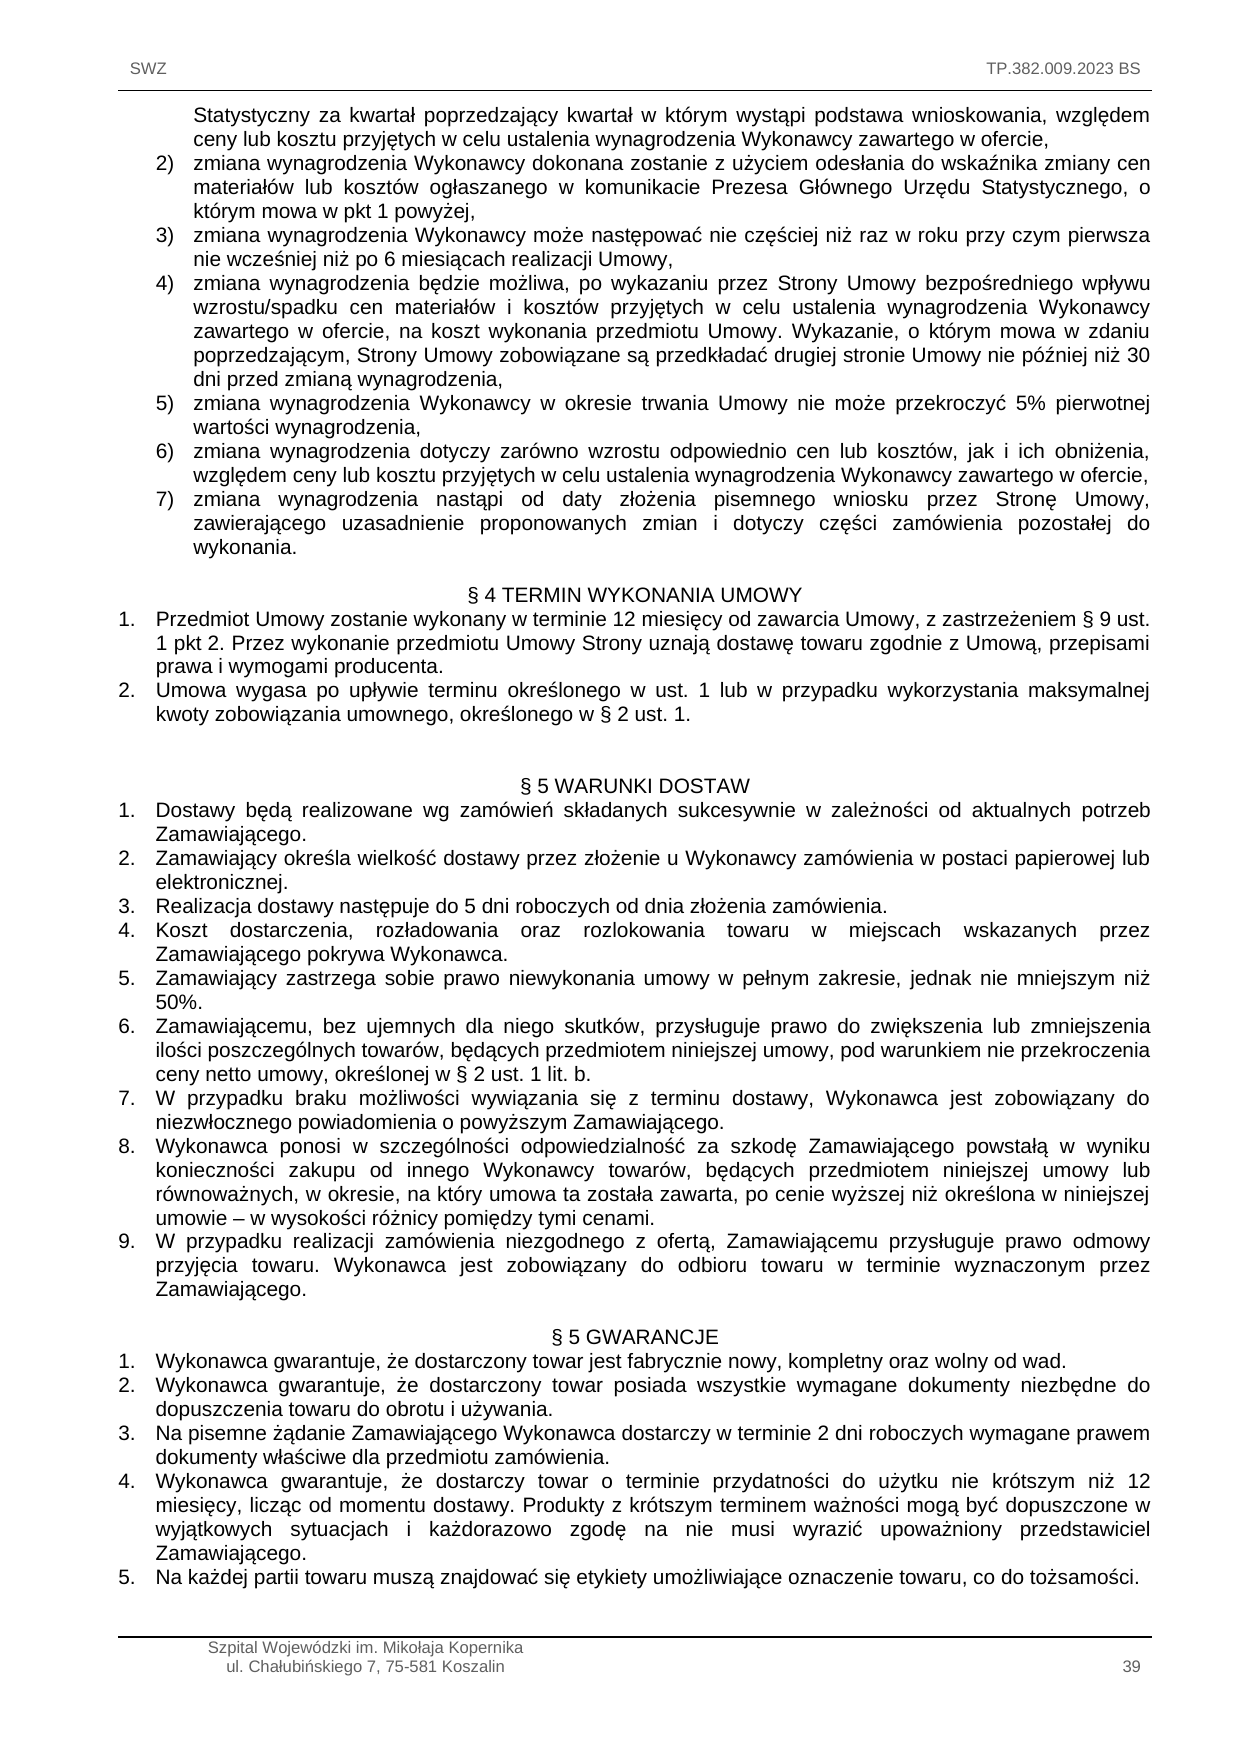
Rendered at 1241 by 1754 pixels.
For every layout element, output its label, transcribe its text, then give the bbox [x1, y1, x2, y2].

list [156, 103, 1152, 151]
list Wykonawca gwarantuje, że dostarczy towar o terminie przydatności do użytku nie krótszym niż 12 miesięcy, licząc od momentu dostawy. Produkty z krótszym terminem ważności mogą być dopuszczone w wyjątkowych sytuacjach i każdorazowo zgodę na nie musi wyrazić upoważniony przedstawiciel Zamawiającego. [118, 1469, 1152, 1565]
list Zamawiającemu, bez ujemnych dla niego skutków, przysługuje prawo do zwiększenia lub zmniejszenia ilości poszczególnych towarów, będących przedmiotem niniejszej umowy, pod warunkiem nie przekroczenia ceny netto umowy, określonej w § 2 ust. 1 lit. b. [118, 1014, 1152, 1086]
list Zamawiający zastrzega sobie prawo niewykonania umowy w pełnym zakresie, jednak nie mniejszym niż 50%. [118, 966, 1152, 1014]
list Dostawy będą realizowane wg zamówień składanych sukcesywnie w zależności od aktualnych potrzeb Zamawiającego. [118, 798, 1152, 846]
list W przypadku realizacji zamówienia niezgodnego z ofertą, Zamawiającemu przysługuje prawo odmowy przyjęcia towaru. Wykonawca jest zobowiązany do odbioru towaru w terminie wyznaczonym przez Zamawiającego. [118, 1229, 1152, 1301]
list Wykonawca gwarantuje, że dostarczony towar posiada wszystkie wymagane dokumenty niezbędne do dopuszczenia towaru do obrotu i używania. [118, 1373, 1152, 1421]
list W przypadku braku możliwości wywiązania się z terminu dostawy, Wykonawca jest zobowiązany do niezwłocznego powiadomienia o powyższym Zamawiającego. [118, 1086, 1152, 1133]
list Przedmiot Umowy zostanie wykonany w terminie 12 miesięcy od zawarcia Umowy, z zastrzeżeniem § 9 ust. 1 pkt 2. Przez wykonanie przedmiotu Umowy Strony uznają dostawę towaru zgodnie z Umową, przepisami prawa i wymogami producenta. [118, 606, 1152, 678]
list Umowa wygasa po upływie terminu określonego w ust. 1 lub w przypadku wykorzystania maksymalnej kwoty zobowiązania umownego, określonego w § 2 ust. 1. [118, 678, 1152, 726]
text § 5 GWARANCJE [118, 1325, 1152, 1349]
text § 5 WARUNKI DOSTAW [118, 774, 1152, 798]
list zmiana wynagrodzenia dotyczy zarówno wzrostu odpowiednio cen lub kosztów, jak i ich obniżenia, względem ceny lub kosztu przyjętych w celu ustalenia wynagrodzenia Wykonawcy zawartego w ofercie, [156, 439, 1152, 487]
list Koszt dostarczenia, rozładowania oraz rozlokowania towaru w miejscach wskazanych przez Zamawiającego pokrywa Wykonawca. [118, 918, 1152, 966]
list Na pisemne żądanie Zamawiającego Wykonawca dostarczy w terminie 2 dni roboczych wymagane prawem dokumenty właściwe dla przedmiotu zamówienia. [118, 1421, 1152, 1469]
list zmiana wynagrodzenia Wykonawcy dokonana zostanie z użyciem odesłania do wskaźnika zmiany cen materiałów lub kosztów ogłaszanego w komunikacie Prezesa Głównego Urzędu Statystycznego, o którym mowa w pkt 1 powyżej, [156, 151, 1152, 223]
list zmiana wynagrodzenia Wykonawcy w okresie trwania Umowy nie może przekroczyć 5% pierwotnej wartości wynagrodzenia, [156, 391, 1152, 439]
list zmiana wynagrodzenia Wykonawcy może następować nie częściej niż raz w roku przy czym pierwsza nie wcześniej niż po 6 miesiącach realizacji Umowy, [156, 223, 1152, 271]
list Realizacja dostawy następuje do 5 dni roboczych od dnia złożenia zamówienia. [118, 894, 1152, 918]
list zmiana wynagrodzenia nastąpi od daty złożenia pisemnego wniosku przez Stronę Umowy, zawierającego uzasadnienie proponowanych zmian i dotyczy części zamówienia pozostałej do wykonania. [156, 487, 1152, 558]
list zmiana wynagrodzenia będzie możliwa, po wykazaniu przez Strony Umowy bezpośredniego wpływu wzrostu/spadku cen materiałów i kosztów przyjętych w celu ustalenia wynagrodzenia Wykonawcy zawartego w ofercie, na koszt wykonania przedmiotu Umowy. Wykazanie, o którym mowa w zdaniu poprzedzającym, Strony Umowy zobowiązane są przedkładać drugiej stronie Umowy nie później niż 30 dni przed zmianą wynagrodzenia, [156, 271, 1152, 391]
list Wykonawca gwarantuje, że dostarczony towar jest fabrycznie nowy, kompletny oraz wolny od wad. [118, 1349, 1152, 1373]
list Wykonawca ponosi w szczególności odpowiedzialność za szkodę Zamawiającego powstałą w wyniku konieczności zakupu od innego Wykonawcy towarów, będących przedmiotem niniejszej umowy lub równoważnych, w okresie, na który umowa ta została zawarta, po cenie wyższej niż określona w niniejszej umowie – w wysokości różnicy pomiędzy tymi cenami. [118, 1133, 1152, 1229]
list Na każdej partii towaru muszą znajdować się etykiety umożliwiające oznaczenie towaru, co do tożsamości. [118, 1565, 1152, 1589]
text § 4 TERMIN WYKONANIA UMOWY [118, 582, 1152, 606]
list Zamawiający określa wielkość dostawy przez złożenie u Wykonawcy zamówienia w postaci papierowej lub elektronicznej. [118, 846, 1152, 894]
